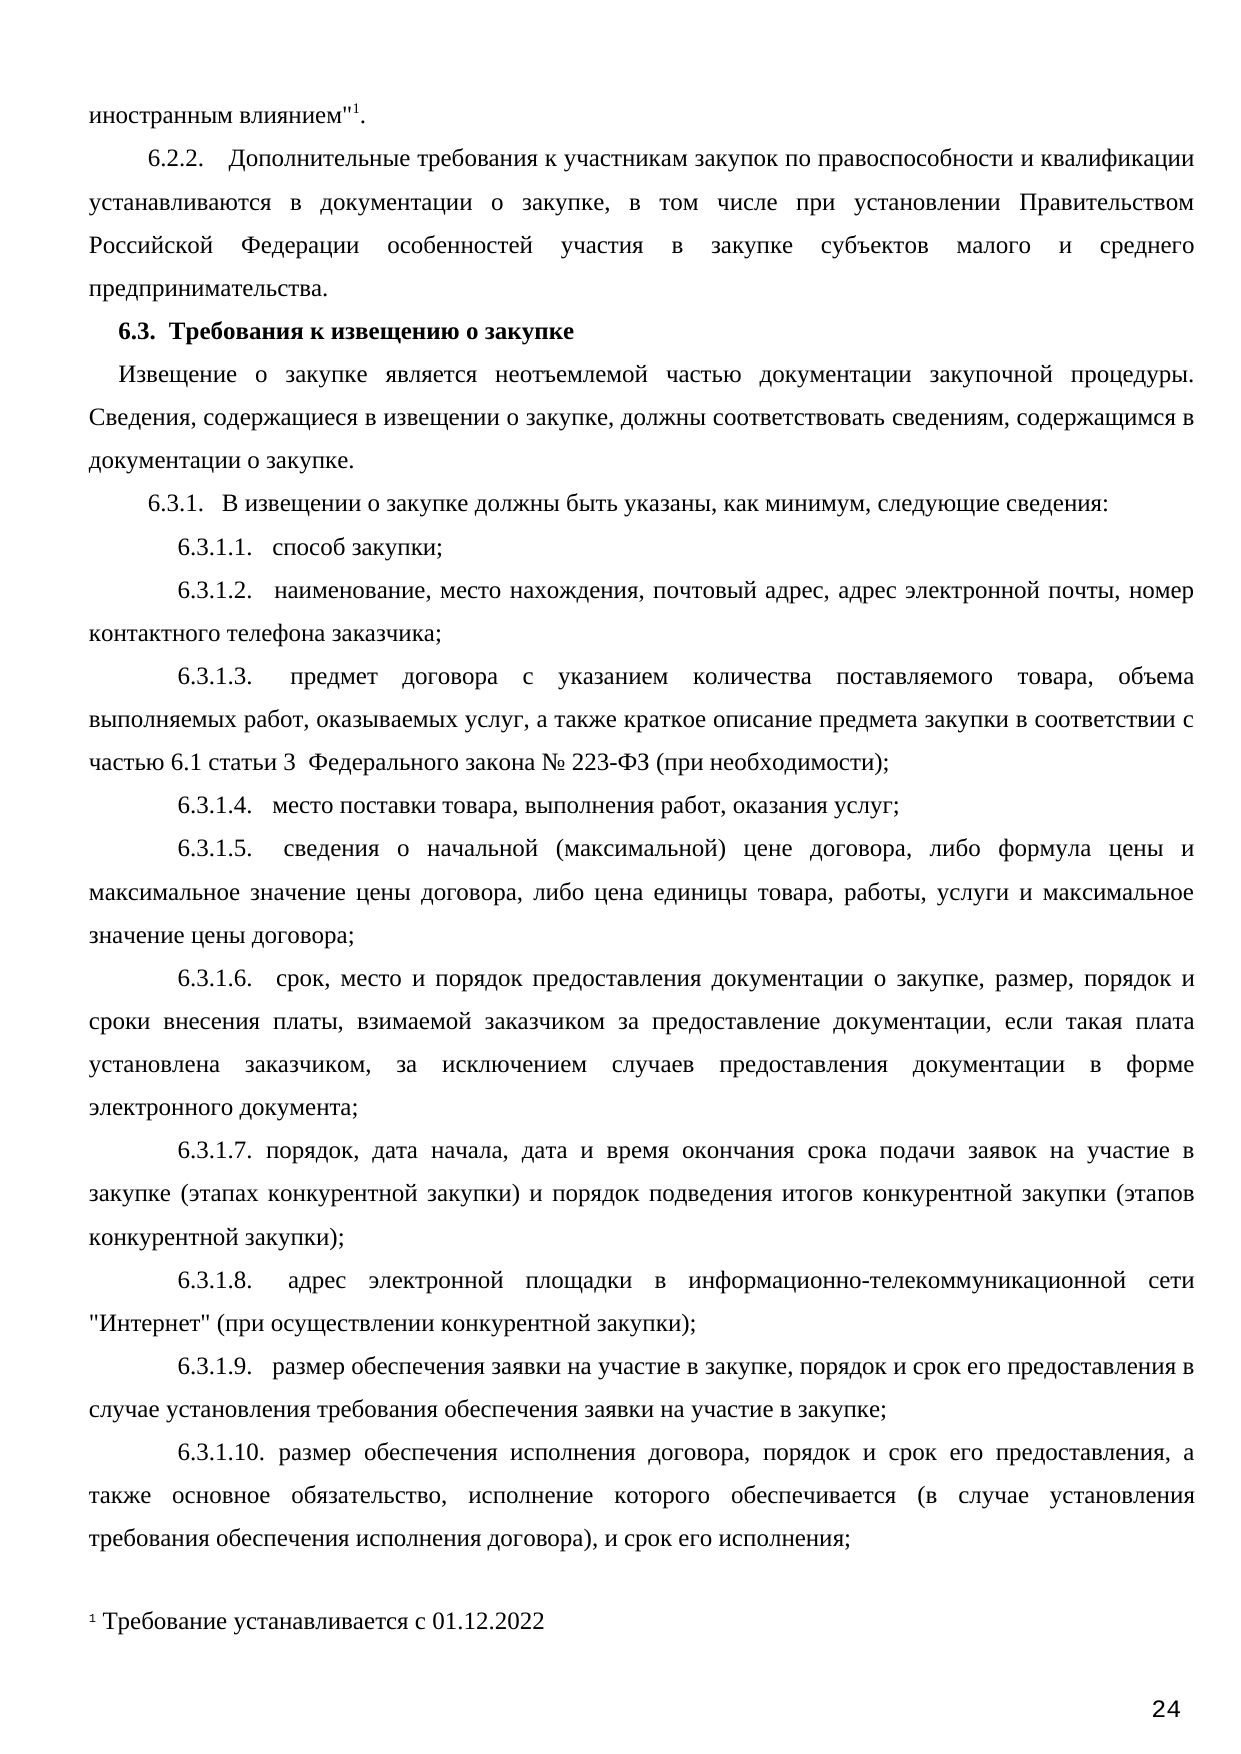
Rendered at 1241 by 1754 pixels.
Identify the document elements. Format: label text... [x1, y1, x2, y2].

list размер обеспечения заявки на участие в закупке, порядок и срок его предоставления в случае установления требования обеспечения заявки на участие в закупке; [89, 1351, 1196, 1423]
list порядок, дата начала, дата и время окончания срока подачи заявок на участие в закупке (этапах конкурентной закупки) и порядок подведения итогов конкурентной закупки (этапов конкурентной закупки); [89, 1135, 1196, 1250]
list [89, 100, 1196, 129]
list место поставки товара, выполнения работ, оказания услуг; [89, 790, 1196, 819]
list адрес электронной площадки в информационно-телекоммуникационной сети "Интернет" (при осуществлении конкурентной закупки); [89, 1265, 1196, 1337]
list Требования к извещению о закупке [89, 316, 1196, 345]
list предмет договора с указанием количества поставляемого товара, объема выполняемых работ, оказываемых услуг, а также краткое описание предмета закупки в соответствии с частью 6.1 статьи 3 Федерального закона № 223-ФЗ (при необходимости); [89, 661, 1196, 776]
list наименование, место нахождения, почтовый адрес, адрес электронной почты, номер контактного телефона заказчика; [89, 575, 1196, 647]
list срок, место и порядок предоставления документации о закупке, размер, порядок и сроки внесения платы, взимаемой заказчиком за предоставление документации, если такая плата установлена заказчиком, за исключением случаев предоставления документации в форме электронного документа; [89, 963, 1196, 1121]
list способ закупки; [89, 532, 1196, 560]
list сведения о начальной (максимальной) цене договора, либо формула цены и максимальное значение цены договора, либо цена единицы товара, работы, услуги и максимальное значение цены договора; [89, 833, 1196, 948]
list размер обеспечения исполнения договора, порядок и срок его предоставления, а также основное обязательство, исполнение которого обеспечивается (в случае установления требования обеспечения исполнения договора), и срок его исполнения; [89, 1437, 1196, 1552]
text Извещение о закупке является неотъемлемой частью документации закупочной процедуры. Сведения, содержащиеся в извещении о закупке, должны соответствовать сведениям, содержащимся в документации о закупке. [89, 359, 1196, 474]
list Дополнительные требования к участникам закупок по правоспособности и квалификации устанавливаются в документации о закупке, в том числе при установлении Правительством Российской Федерации особенностей участия в закупке субъектов малого и среднего предпринимательства. [89, 143, 1196, 302]
list В извещении о закупке должны быть указаны, как минимум, следующие сведения: [89, 488, 1196, 517]
